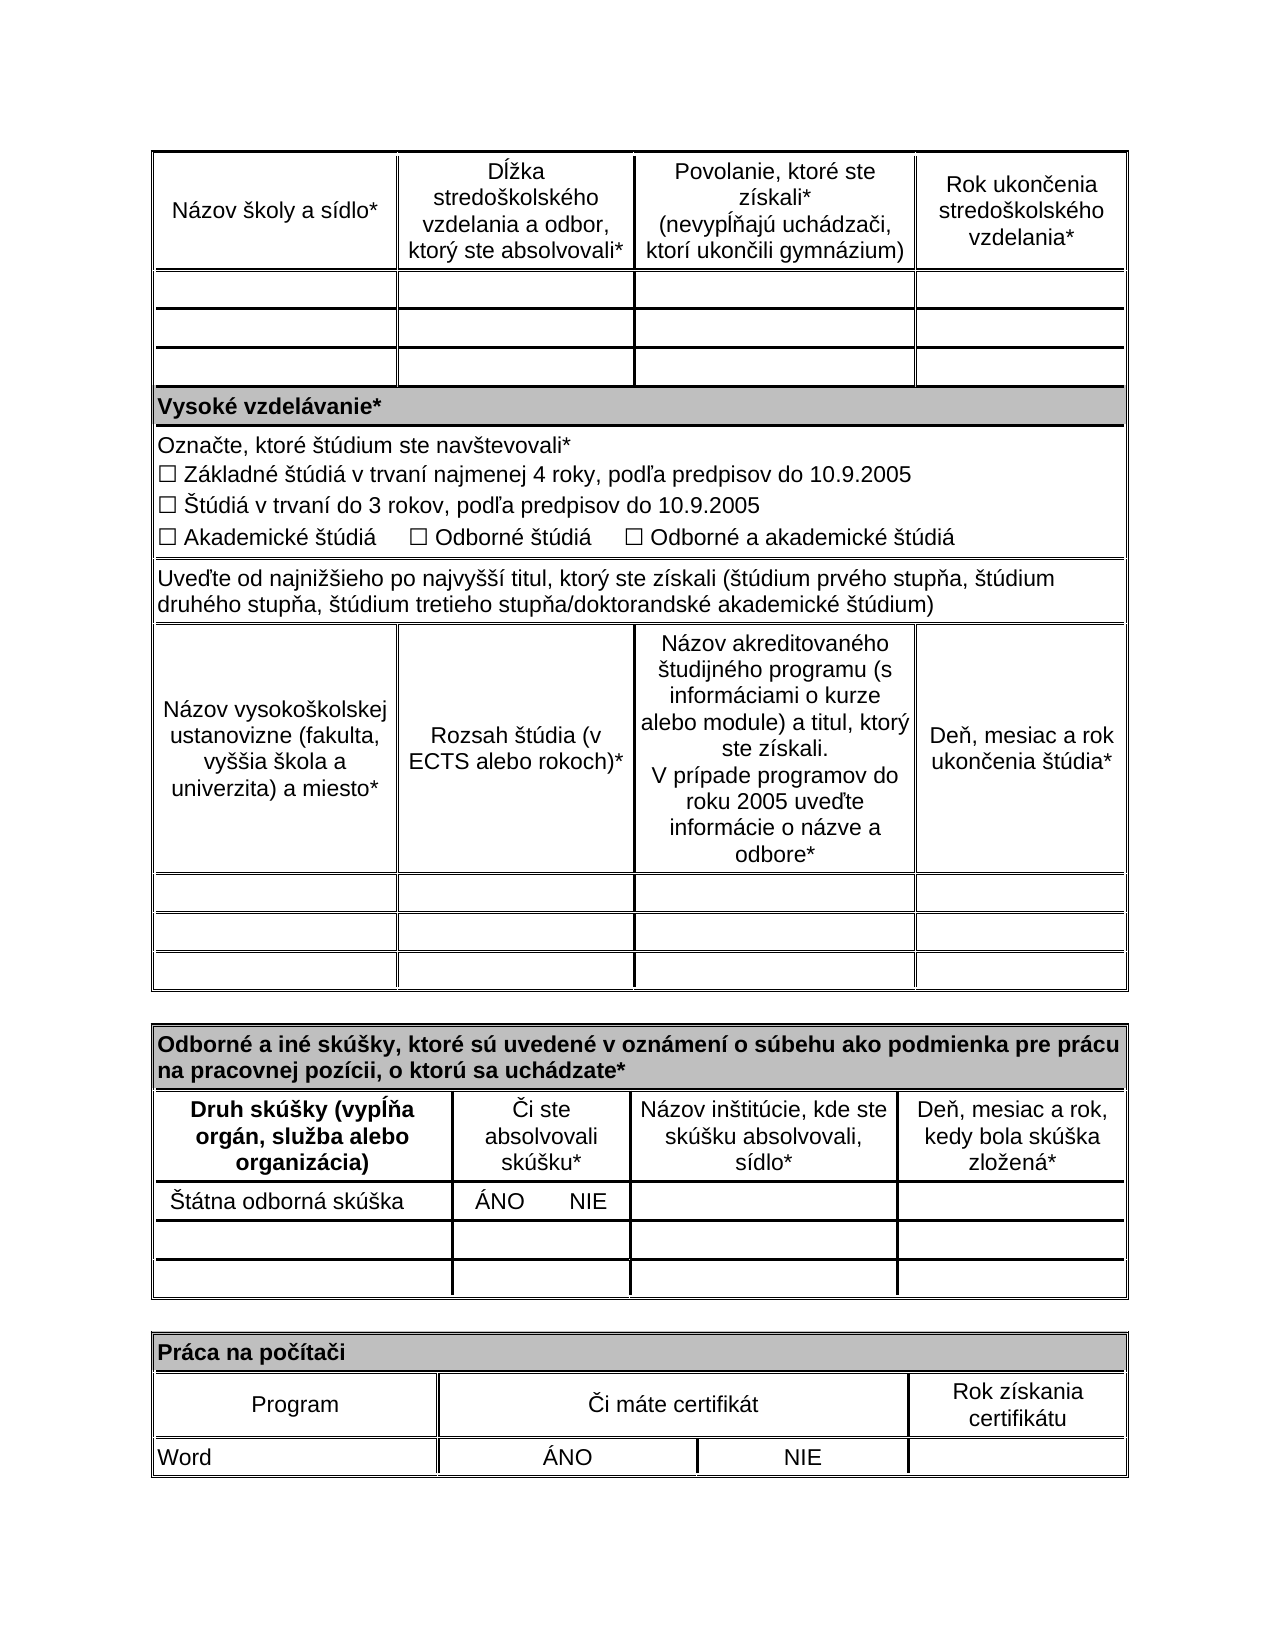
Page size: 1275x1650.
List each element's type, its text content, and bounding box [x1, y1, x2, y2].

table_cell [154, 1219, 451, 1258]
table_cell Či máte certifikát [440, 1374, 907, 1436]
table_cell Word [152, 1436, 438, 1474]
table_cell NIE [697, 1439, 908, 1474]
table_cell [399, 349, 633, 385]
table_cell [399, 914, 633, 949]
table_cell [152, 1258, 452, 1297]
table_cell [636, 875, 914, 911]
table_cell Vysoké vzdelávanie* [154, 385, 1126, 424]
table_cell Оznačte, ktoré štúdium ste navštevovali* ☐ Základné štúdiá v trvaní najmenej 4 roky, podľa predpisov do 10.9.2005 ☐ Štúdiá v trvaní do 3 rokov, podľa predpisov do 10.9.2005 ☐ Аkademické štúdiá ☐ Odborné štúdiá ☐ Odborné a akademické štúdiá [154, 424, 1126, 557]
table_cell [916, 950, 1126, 988]
table_cell [916, 872, 1127, 911]
table_cell [152, 911, 397, 949]
table_cell Či ste absolvovali skúšku* [454, 1092, 629, 1180]
table_cell Deň, mesiac a rok, kedy bola skúška zložená* [899, 1088, 1126, 1180]
table_cell [454, 1222, 629, 1258]
table_cell [636, 310, 914, 346]
table_cell [917, 268, 1126, 307]
table_cell [899, 1180, 1126, 1219]
table_cell [636, 914, 914, 949]
table_cell Druh skúšky (vypĺňa orgán, služba alebo organizácia) [154, 1088, 451, 1180]
table_cell [152, 872, 397, 911]
table_cell [399, 272, 633, 307]
table_cell Rok ukončenia stredoškolského vzdelania* [916, 153, 1126, 268]
table_cell [154, 307, 396, 346]
table_header Práca na počítači [154, 1335, 1126, 1370]
table_cell Program [154, 1370, 436, 1436]
table_cell Uveďte od najnižšieho po najvyšší titul, ktorý ste získali (štúdium prvého stupňa, štúdium druhého stupňa, štúdium tretieho stupňa/doktorandské akademické štúdium) [152, 557, 1127, 622]
table_header Odborné a iné skúšky, ktoré sú uvedené v oznámení o súbehu ako podmienka pre prácu na pracovnej pozícii, o ktorú sa uchádzate* [154, 1027, 1126, 1088]
table_cell [917, 307, 1126, 346]
table_cell [632, 1183, 896, 1219]
table_cell Názov inštitúcie, kde ste skúšku absolvovali, sídlo* [632, 1092, 896, 1180]
table_cell [398, 953, 634, 988]
table_cell [636, 349, 914, 385]
table_cell Štátna odborná skúška [154, 1180, 451, 1219]
table_cell Rozsah štúdia (v ECTS alebo rokoch)* [399, 625, 633, 872]
table_cell [154, 346, 396, 385]
table_cell [452, 1261, 630, 1297]
table_cell ÁNO [438, 1439, 697, 1474]
table_cell [908, 1436, 1127, 1474]
table_cell [899, 1219, 1126, 1258]
table_cell [632, 1222, 896, 1258]
table_cell [154, 950, 397, 988]
table_cell [897, 1258, 1127, 1297]
table_cell [399, 875, 633, 911]
table_cell Rok získania certifikátu [910, 1370, 1126, 1436]
table_cell Názov vysokoškolskej ustanovizne (fakulta, vyššia škola a univerzita) a miesto* [152, 622, 397, 872]
table_cell Dĺžka stredoškolského vzdelania a odbor, ktorý ste absolvovali* [398, 152, 634, 268]
table_cell ÁNO NIE [454, 1183, 629, 1219]
table_cell [154, 268, 396, 307]
table_cell Názov školy a sídlo* [154, 153, 397, 268]
table_cell [634, 953, 916, 988]
table_cell Názov akreditovaného študijného programu (s informáciami o kurze alebo module) a titul, ktorý ste získali. V prípade programov do roku 2005 uveďte informácie o názve a odbore* [636, 625, 914, 872]
table_cell Deň, mesiac a rok ukončenia štúdia* [916, 622, 1127, 872]
table_cell [916, 911, 1127, 949]
table_cell [636, 272, 914, 307]
table_cell [917, 346, 1126, 385]
table_cell [399, 310, 633, 346]
table_cell [630, 1261, 897, 1297]
table_cell Povolanie, ktoré ste získali* (nevypĺňajú uchádzači, ktorí ukončili gymnázium) [634, 153, 916, 268]
